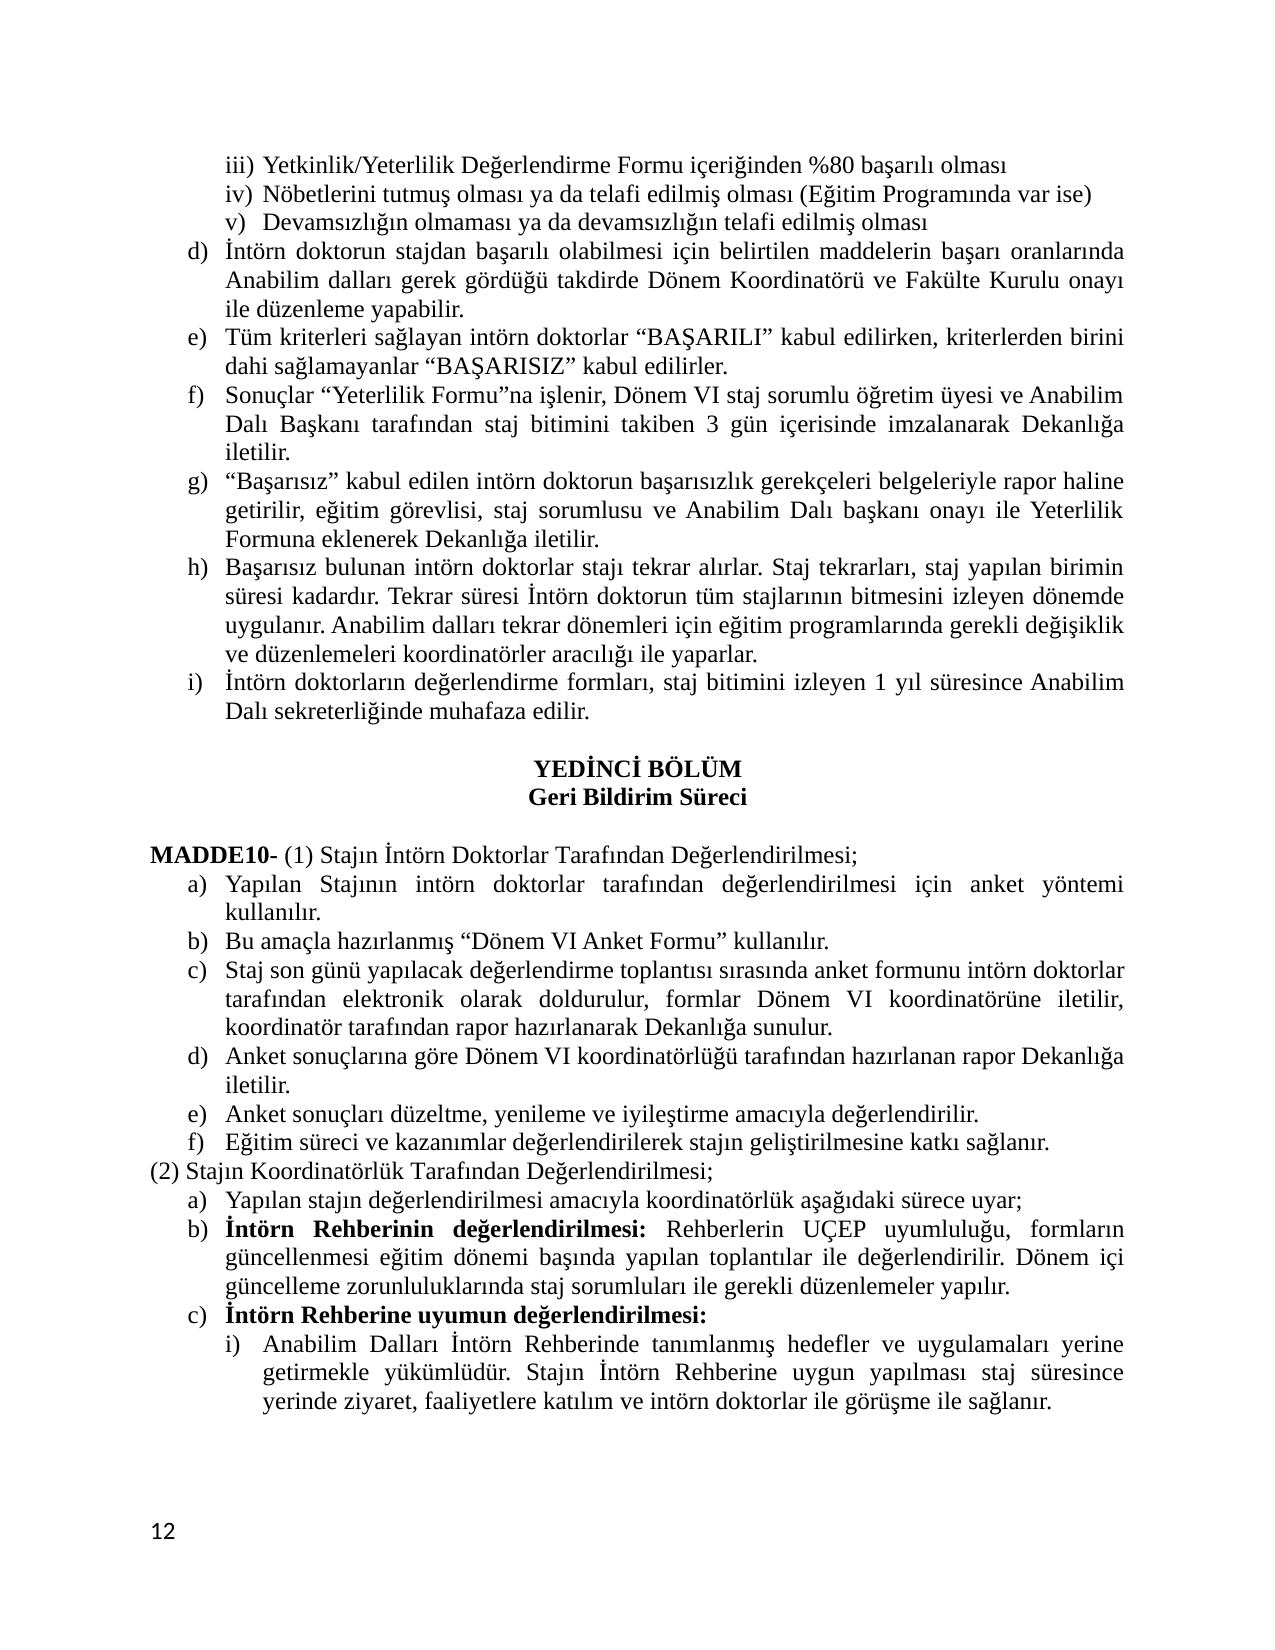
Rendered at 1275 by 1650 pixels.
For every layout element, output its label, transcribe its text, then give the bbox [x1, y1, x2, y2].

list Yapılan stajın değerlendirilmesi amacıyla koordinatörlük aşağıdaki sürece uyar; [187, 1185, 1125, 1214]
list Staj son günü yapılacak değerlendirme toplantısı sırasında anket formunu intörn doktorlar tarafından elektronik olarak doldurulur, formlar Dönem VI koordinatörüne iletilir, koordinatör tarafından rapor hazırlanarak Dekanlığa sunulur. [187, 955, 1125, 1041]
text MADDE10- (1) Stajın İntörn Doktorlar Tarafından Değerlendirilmesi; [150, 840, 1125, 869]
list Anabilim Dalları İntörn Rehberinde tanımlanmış hedefler ve uygulamaları yerine getirmekle yükümlüdür. Stajın İntörn Rehberine uygun yapılması staj süresince yerinde ziyaret, faaliyetlere katılım ve intörn doktorlar ile görüşme ile sağlanır. [225, 1329, 1125, 1415]
list Yetkinlik/Yeterlilik Değerlendirme Formu içeriğinden %80 başarılı olması [225, 150, 1125, 179]
list İntörn Rehberinin değerlendirilmesi: Rehberlerin UÇEP uyumluluğu, formların güncellenmesi eğitim dönemi başında yapılan toplantılar ile değerlendirilir. Dönem içi güncelleme zorunluluklarında staj sorumluları ile gerekli düzenlemeler yapılır. [187, 1214, 1125, 1300]
list Sonuçlar “Yeterlilik Formu”na işlenir, Dönem VI staj sorumlu öğretim üyesi ve Anabilim Dalı Başkanı tarafından staj bitimini takiben 3 gün içerisinde imzalanarak Dekanlığa iletilir. [187, 380, 1125, 466]
text (2) Stajın Koordinatörlük Tarafından Değerlendirilmesi; [150, 1156, 1125, 1185]
list Bu amaçla hazırlanmış “Dönem VI Anket Formu” kullanılır. [187, 926, 1125, 955]
list İntörn doktorun stajdan başarılı olabilmesi için belirtilen maddelerin başarı oranlarında Anabilim dalları gerek gördüğü takdirde Dönem Koordinatörü ve Fakülte Kurulu onayı ile düzenleme yapabilir. [187, 236, 1125, 322]
text YEDİNCİ BÖLÜM [150, 754, 1125, 782]
list İntörn Rehberine uyumun değerlendirilmesi: [187, 1300, 1125, 1329]
list Yapılan Stajının intörn doktorlar tarafından değerlendirilmesi için anket yöntemi kullanılır. [187, 869, 1125, 926]
list Tüm kriterleri sağlayan intörn doktorlar “BAŞARILI” kabul edilirken, kriterlerden birini dahi sağlamayanlar “BAŞARISIZ” kabul edilirler. [187, 322, 1125, 380]
list Devamsızlığın olmaması ya da devamsızlığın telafi edilmiş olması [225, 207, 1125, 236]
list Eğitim süreci ve kazanımlar değerlendirilerek stajın geliştirilmesine katkı sağlanır. [187, 1127, 1125, 1156]
list İntörn doktorların değerlendirme formları, staj bitimini izleyen 1 yıl süresince Anabilim Dalı sekreterliğinde muhafaza edilir. [187, 667, 1125, 725]
list Nöbetlerini tutmuş olması ya da telafi edilmiş olması (Eğitim Programında var ise) [225, 179, 1125, 207]
text Geri Bildirim Süreci [150, 782, 1125, 811]
list Anket sonuçlarına göre Dönem VI koordinatörlüğü tarafından hazırlanan rapor Dekanlığa iletilir. [187, 1041, 1125, 1099]
list Başarısız bulunan intörn doktorlar stajı tekrar alırlar. Staj tekrarları, staj yapılan birimin süresi kadardır. Tekrar süresi İntörn doktorun tüm stajlarının bitmesini izleyen dönemde uygulanır. Anabilim dalları tekrar dönemleri için eğitim programlarında gerekli değişiklik ve düzenlemeleri koordinatörler aracılığı ile yaparlar. [187, 552, 1125, 667]
list “Başarısız” kabul edilen intörn doktorun başarısızlık gerekçeleri belgeleriyle rapor haline getirilir, eğitim görevlisi, staj sorumlusu ve Anabilim Dalı başkanı onayı ile Yeterlilik Formuna eklenerek Dekanlığa iletilir. [187, 466, 1125, 552]
list Anket sonuçları düzeltme, yenileme ve iyileştirme amacıyla değerlendirilir. [187, 1099, 1125, 1127]
